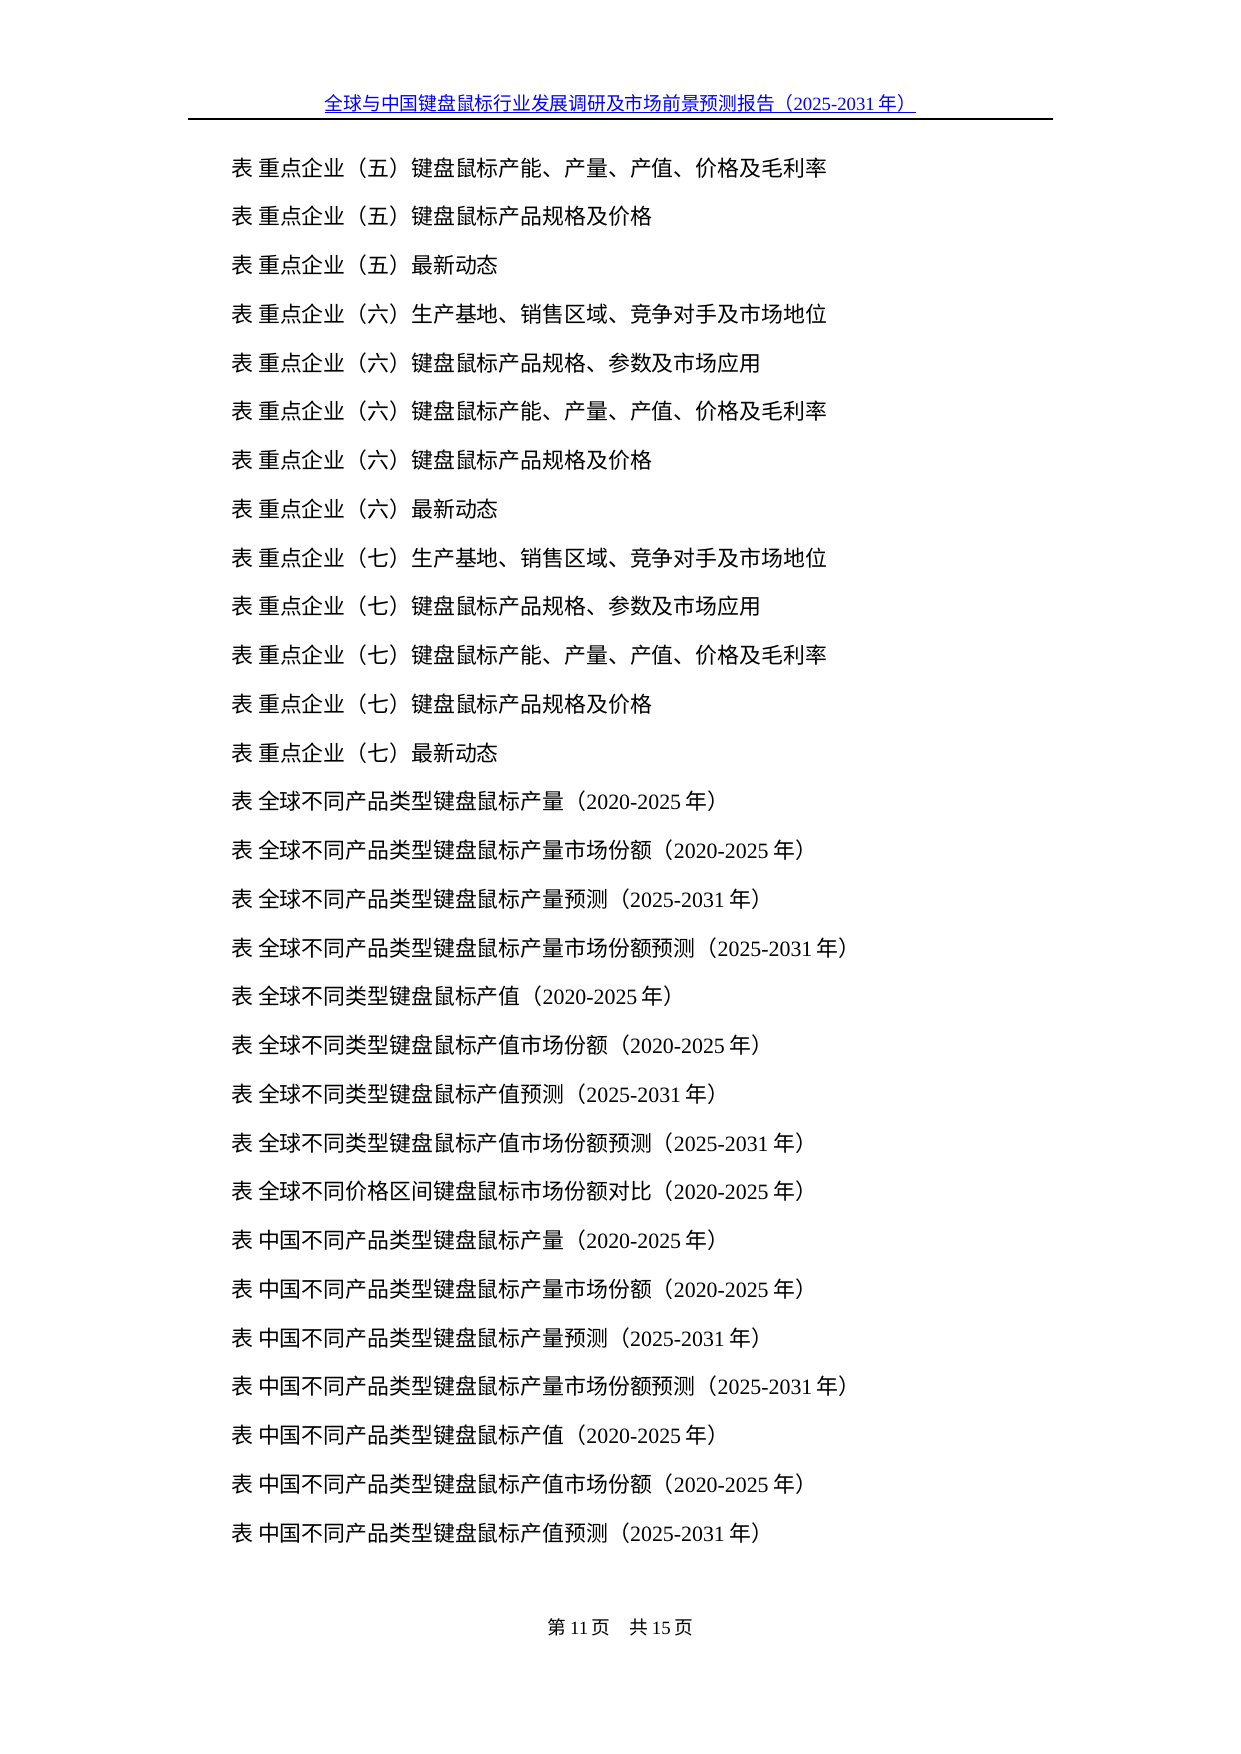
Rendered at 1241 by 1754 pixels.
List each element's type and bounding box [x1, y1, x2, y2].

text [187, 150, 1053, 1548]
